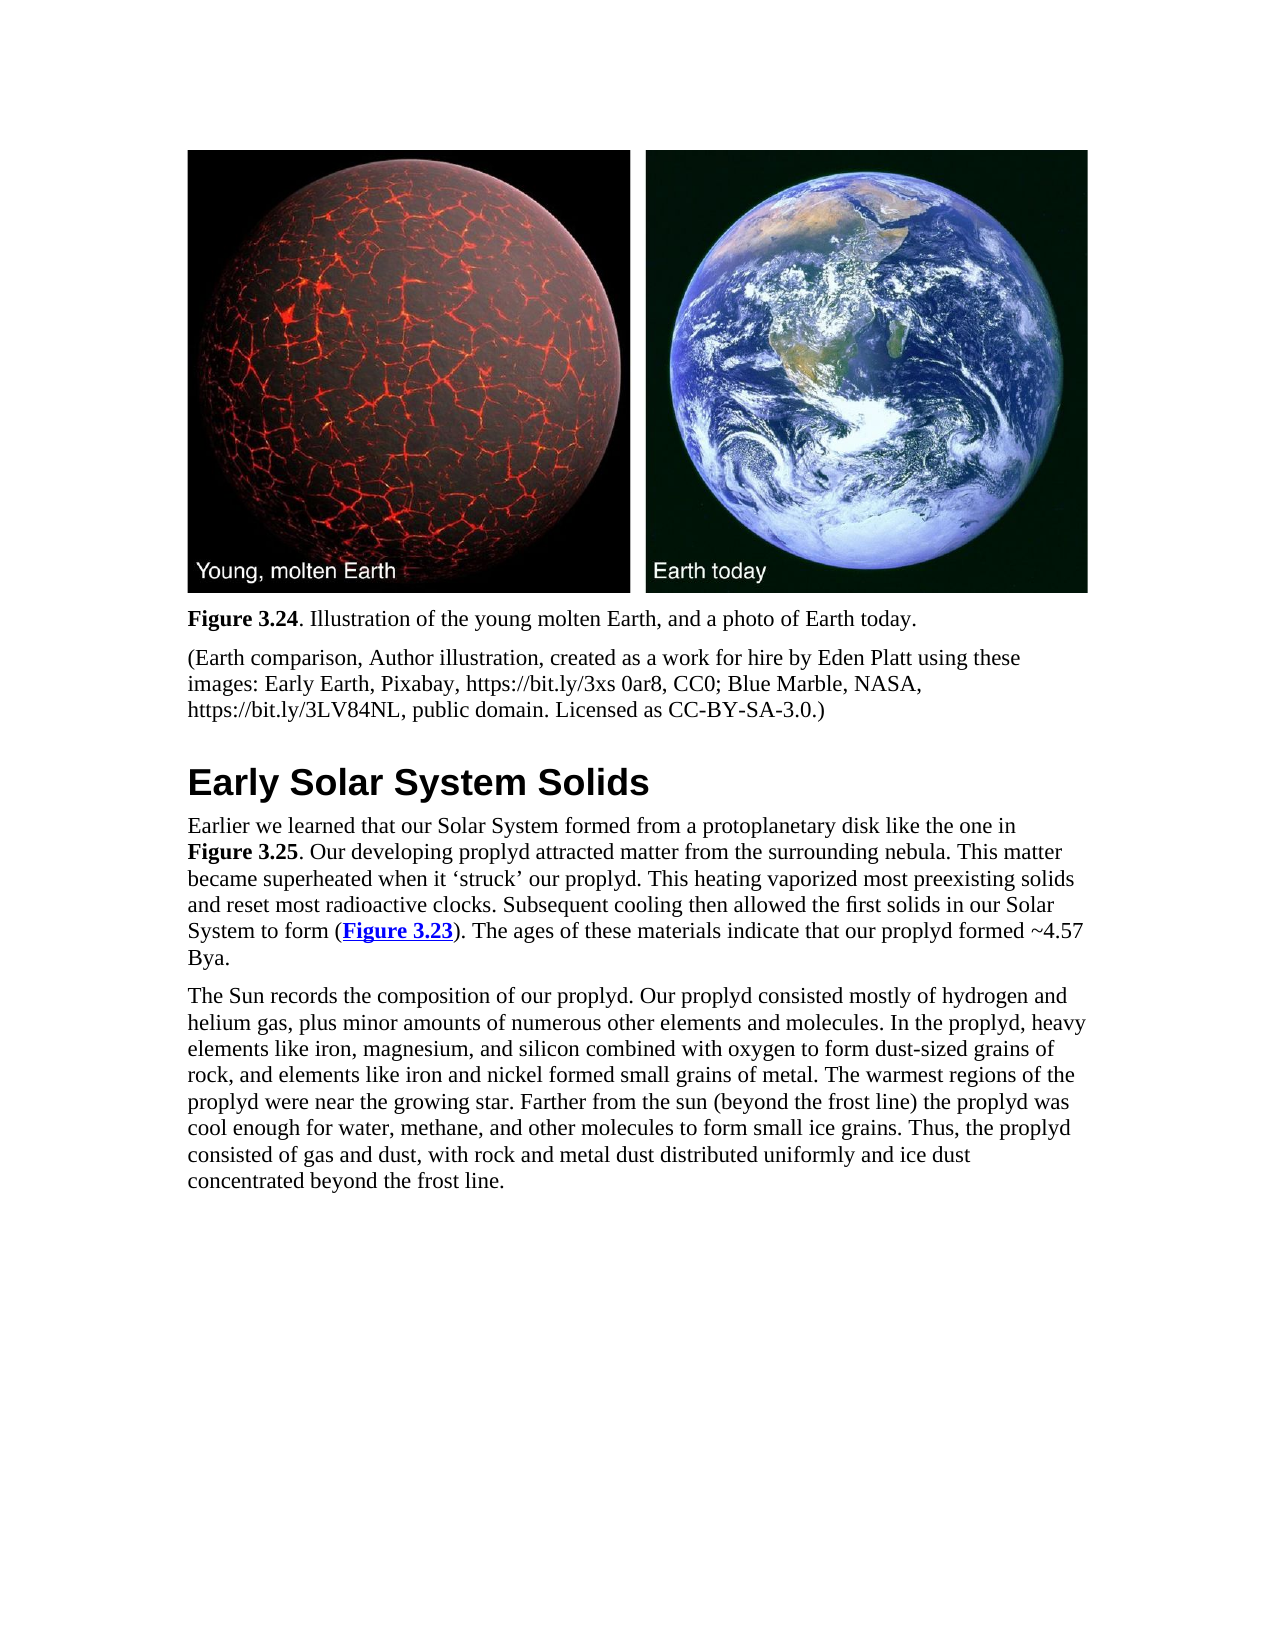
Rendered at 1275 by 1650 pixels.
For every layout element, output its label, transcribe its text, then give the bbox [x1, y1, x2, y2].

subtitle Early Solar System Solids [187, 760, 1087, 803]
text Earlier we learned that our Solar System formed from a protoplanetary disk like the one in Figure 3.25. Our developing proplyd attracted matter from the surrounding nebula. This matter became superheated when it ‘struck’ our proplyd. This heating vaporized most preexisting solids and reset most radioactive clocks. Subsequent cooling then allowed the ﬁrst solids in our Solar System to form (Figure 3.23). The ages of these materials indicate that our proplyd formed ~4.57 Bya. [187, 812, 1087, 970]
picture [187, 150, 1088, 593]
text Figure 3.24. Illustration of the young molten Earth, and a photo of Earth today. [187, 605, 1087, 631]
text (Earth comparison, Author illustration, created as a work for hire by Eden Platt using these images: Early Earth, Pixabay, https://bit.ly/3xs 0ar8, CC0; Blue Marble, NASA, https://bit.ly/3LV84NL, public domain. Licensed as CC-BY-SA-3.0.) [187, 644, 1087, 723]
text The Sun records the composition of our proplyd. Our proplyd consisted mostly of hydrogen and helium gas, plus minor amounts of numerous other elements and molecules. In the proplyd, heavy elements like iron, magnesium, and silicon combined with oxygen to form dust-sized grains of rock, and elements like iron and nickel formed small grains of metal. The warmest regions of the proplyd were near the growing star. Farther from the sun (beyond the frost line) the proplyd was cool enough for water, methane, and other molecules to form small ice grains. Thus, the proplyd consisted of gas and dust, with rock and metal dust distributed uniformly and ice dust concentrated beyond the frost line. [187, 982, 1087, 1193]
